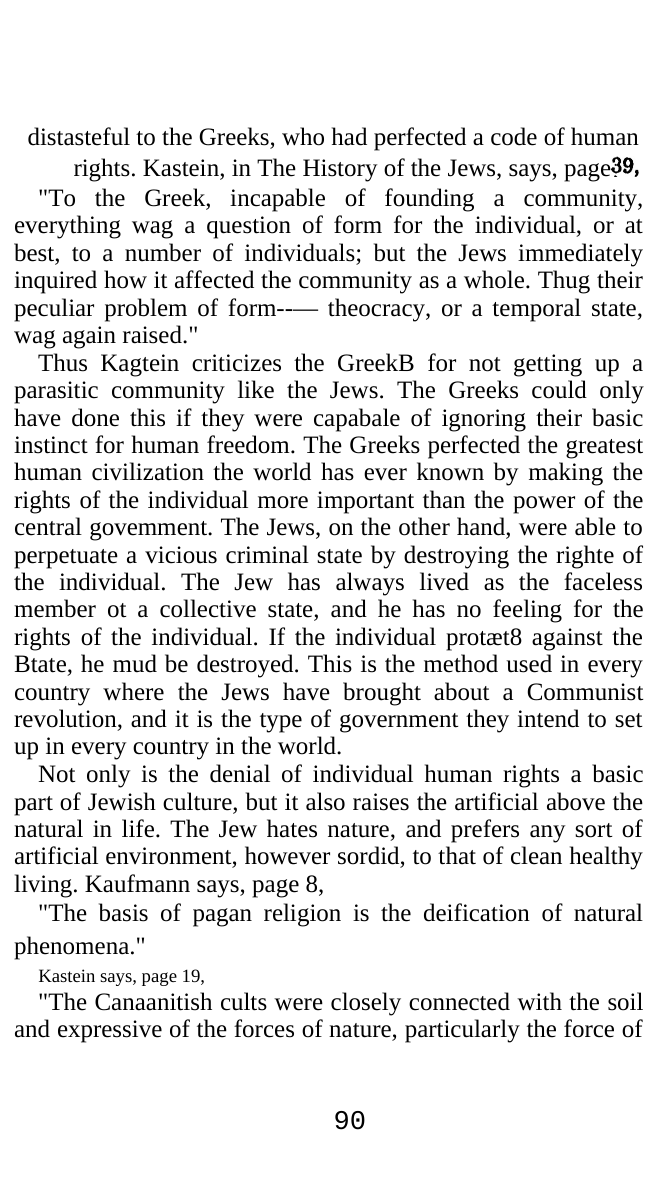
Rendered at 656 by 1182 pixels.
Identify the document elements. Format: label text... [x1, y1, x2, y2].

text Thus Kagtein criticizes the GreekB for not getting up a parasitic community like the Jews. The Greeks could only have done this if they were capabale of ignoring their basic instinct for human freedom. The Greeks perfected the greatest human civilization the world has ever known by making the rights of the individual more important than the power of the central govemment. The Jews, on the other hand, were able to perpetuate a vicious criminal state by destroying the righte of the individual. The Jew has always lived as the faceless member ot a collective state, and he has no feeling for the rights of the individual. If the individual protæt8 against the Btate, he mud be destroyed. This is the method used in every country where the Jews have brought about a Communist revolution, and it is the type of government they intend to set up in every country in the world. [14, 349, 644, 760]
text Kastein says, page 19, [38, 965, 648, 987]
text Not only is the denial of individual human rights a basic part of Jewish culture, but it also raises the artificial above the natural in life. The Jew hates nature, and prefers any sort of artificial environment, however sordid, to that of clean healthy living. Kaufmann says, page 8, [14, 761, 644, 897]
text "The basis of pagan religion is the deification of natural phenomena." [14, 898, 644, 960]
picture [611, 156, 639, 177]
text "To the Greek, incapable of founding a community, everything wag a question of form for the individual, or at best, to a number of individuals; but the Jews immediately inquired how it affected the community as a whole. Thug their peculiar problem of form--— theocracy, or a temporal state, wag again raised." [14, 185, 644, 349]
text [6, 122, 639, 182]
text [14, 988, 644, 1043]
